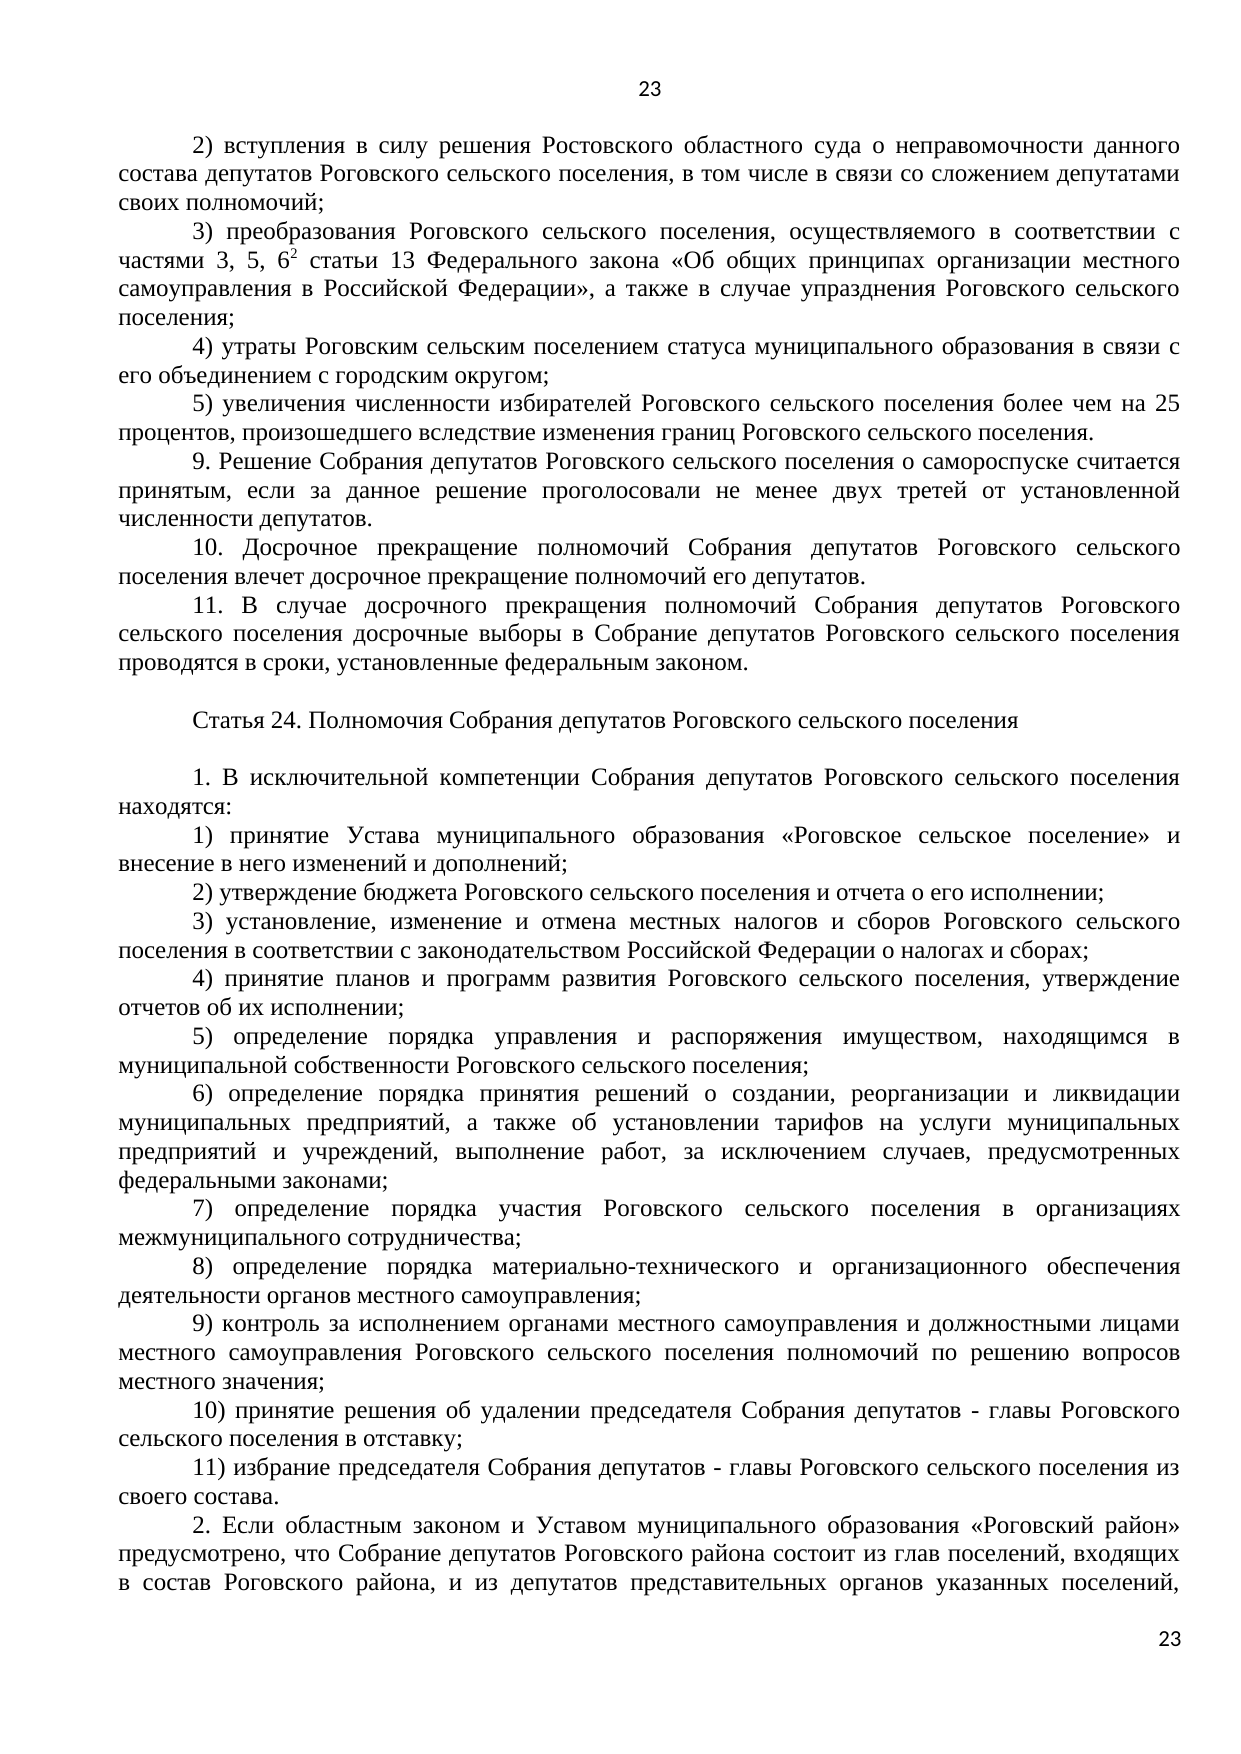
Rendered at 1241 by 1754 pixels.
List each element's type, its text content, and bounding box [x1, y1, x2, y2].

text 8) определение порядка материально-технического и организационного обеспечения деятельности органов местного самоуправления; [118, 1251, 1181, 1308]
text 10) принятие решения об удалении председателя Собрания депутатов - главы Роговского сельского поселения в отставку; [118, 1395, 1181, 1452]
text 9) контроль за исполнением органами местного самоуправления и должностными лицами местного самоуправления Роговского сельского поселения полномочий по решению вопросов местного значения; [118, 1308, 1181, 1395]
text 3) преобразования Роговского сельского поселения, осуществляемого в соответствии с частями 3, 5, 62 статьи 13 Федерального закона «Об общих принципах организации местного самоуправления в Российской Федерации», а также в случае упразднения Роговского сельского поселения; [118, 216, 1181, 331]
text Статья 24. Полномочия Собрания депутатов Роговского сельского поселения [118, 705, 1181, 733]
text 4) принятие планов и программ развития Роговского сельского поселения, утверждение отчетов об их исполнении; [118, 963, 1181, 1021]
text 11. В случае досрочного прекращения полномочий Собрания депутатов Роговского сельского поселения досрочные выборы в Собрание депутатов Роговского сельского поселения проводятся в сроки, установленные федеральным законом. [118, 590, 1181, 676]
text 10. Досрочное прекращение полномочий Собрания депутатов Роговского сельского поселения влечет досрочное прекращение полномочий его депутатов. [118, 532, 1181, 590]
text 3) установление, изменение и отмена местных налогов и сборов Роговского сельского поселения в соответствии с законодательством Российской Федерации о налогах и сборах; [118, 906, 1181, 963]
text 2) вступления в силу решения Ростовского областного суда о неправомочности данного состава депутатов Роговского сельского поселения, в том числе в связи со сложением депутатами своих полномочий; [118, 130, 1181, 216]
text 5) увеличения численности избирателей Роговского сельского поселения более чем на 25 процентов, произошедшего вследствие изменения границ Роговского сельского поселения. [118, 388, 1181, 446]
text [118, 1510, 1181, 1596]
text 4) утраты Роговским сельским поселением статуса муниципального образования в связи с его объединением с городским округом; [118, 331, 1181, 388]
text 6) определение порядка принятия решений о создании, реорганизации и ликвидации муниципальных предприятий, а также об установлении тарифов на услуги муниципальных предприятий и учреждений, выполнение работ, за исключением случаев, предусмотренных федеральными законами; [118, 1078, 1181, 1193]
text 2) утверждение бюджета Роговского сельского поселения и отчета о его исполнении; [118, 877, 1181, 906]
text 5) определение порядка управления и распоряжения имуществом, находящимся в муниципальной собственности Роговского сельского поселения; [118, 1021, 1181, 1078]
text 11) избрание председателя Собрания депутатов - главы Роговского сельского поселения из своего состава. [118, 1452, 1181, 1510]
text 9. Решение Собрания депутатов Роговского сельского поселения о самороспуске считается принятым, если за данное решение проголосовали не менее двух третей от установленной численности депутатов. [118, 446, 1181, 532]
text 1) принятие Устава муниципального образования «Роговское сельское поселение» и внесение в него изменений и дополнений; [118, 820, 1181, 877]
text 1. В исключительной компетенции Собрания депутатов Роговского сельского поселения находятся: [118, 762, 1181, 820]
text 7) определение порядка участия Роговского сельского поселения в организациях межмуниципального сотрудничества; [118, 1193, 1181, 1251]
